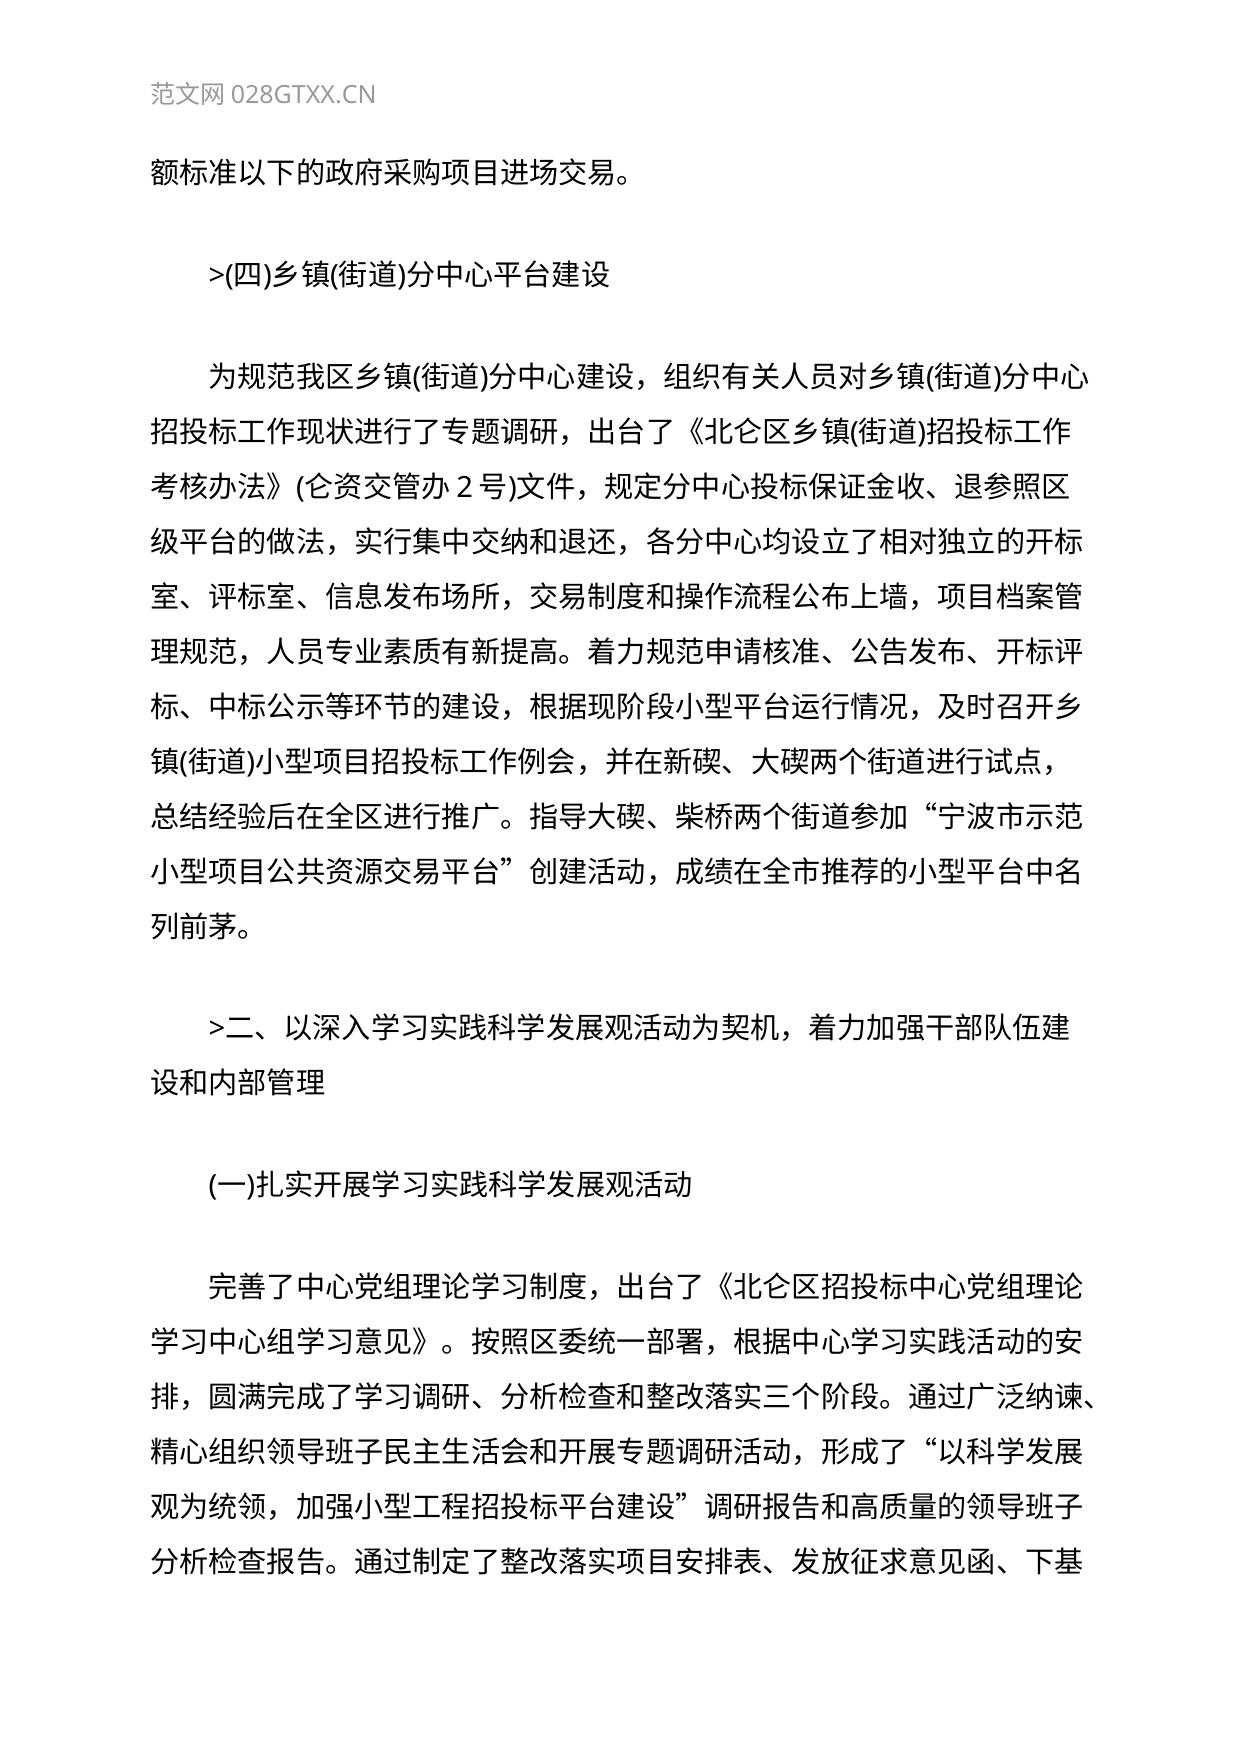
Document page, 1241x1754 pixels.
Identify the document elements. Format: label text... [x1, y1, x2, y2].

text >二、以深入学习实践科学发展观活动为契机，着力加强干部队伍建设和内部管理 [150, 1005, 1090, 1102]
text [150, 150, 1090, 192]
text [150, 1264, 1090, 1580]
text (一)扎实开展学习实践科学发展观活动 [150, 1162, 1090, 1204]
text >(四)乡镇(街道)分中心平台建设 [150, 252, 1090, 294]
text 为规范我区乡镇(街道)分中心建设，组织有关人员对乡镇(街道)分中心招投标工作现状进行了专题调研，出台了《北仑区乡镇(街道)招投标工作考核办法》(仑资交管办2号)文件，规定分中心投标保证金收、退参照区级平台的做法，实行集中交纳和退还，各分中心均设立了相对独立的开标室、评标室、信息发布场所，交易制度和操作流程公布上墙，项目档案管理规范，人员专业素质有新提高。着力规范申请核准、公告发布、开标评标、中标公示等环节的建设，根据现阶段小型平台运行情况，及时召开乡镇(街道)小型项目招投标工作例会，并在新碶、大碶两个街道进行试点，总结经验后在全区进行推广。指导大碶、柴桥两个街道参加“宁波市示范小型项目公共资源交易平台”创建活动，成绩在全市推荐的小型平台中名列前茅。 [150, 354, 1090, 945]
